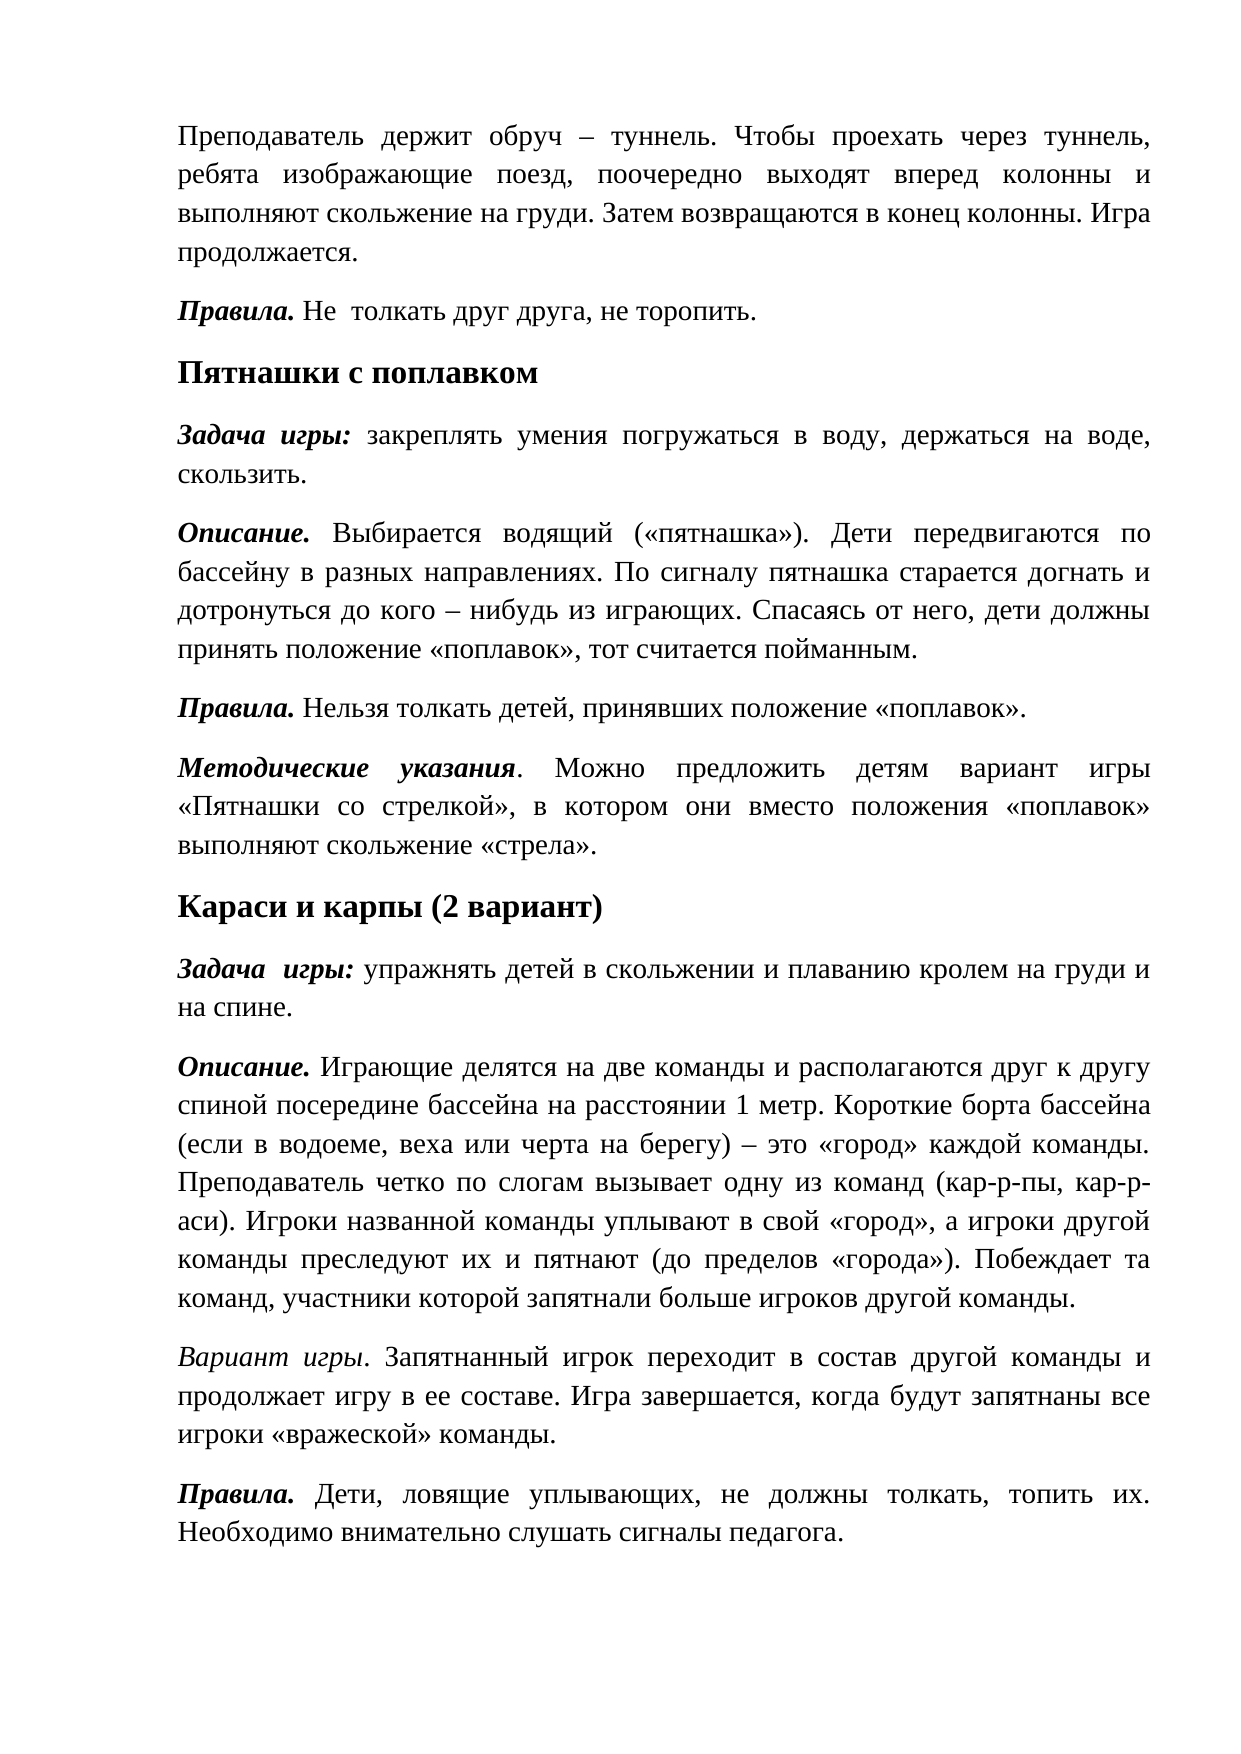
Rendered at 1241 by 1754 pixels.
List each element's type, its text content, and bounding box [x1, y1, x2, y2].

text Методические указания. Можно предложить детям вариант игры «Пятнашки со стрелкой», в котором они вместо положения «поплавок» выполняют скольжение «стрела». [177, 750, 1152, 860]
text Пятнашки с поплавком [177, 352, 1152, 391]
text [177, 118, 1152, 267]
text Задача игры: закреплять умения погружаться в воду, держаться на воде, скользить. [177, 417, 1152, 489]
text Правила. Нельзя толкать детей, принявших положение «поплавок». [177, 690, 1152, 724]
text Вариант игры. Запятнанный игрок переходит в состав другой команды и продолжает игру в ее составе. Игра завершается, когда будут запятнаны все игроки «вражеской» команды. [177, 1339, 1152, 1450]
text Правила. Дети, ловящие уплывающих, не должны толкать, топить их. Необходимо внимательно слушать сигналы педагога. [177, 1476, 1152, 1548]
text Описание. Играющие делятся на две команды и располагаются друг к другу спиной посередине бассейна на расстоянии 1 метр. Короткие борта бассейна (если в водоеме, веха или черта на берегу) – это «город» каждой команды. Преподаватель четко по слогам вызывает одну из команд (кар-р-пы, кар-р-аси). Игроки названной команды уплывают в свой «город», а игроки другой команды преследуют их и пятнают (до пределов «города»). Побеждает та команд, участники которой запятнали больше игроков другой команды. [177, 1049, 1152, 1314]
text Задача игры: упражнять детей в скольжении и плаванию кролем на груди и на спине. [177, 951, 1152, 1023]
text Караси и карпы (2 вариант) [177, 886, 1152, 924]
text Правила. Не толкать друг друга, не торопить. [177, 293, 1152, 327]
text Описание. Выбирается водящий («пятнашка»). Дети передвигаются по бассейну в разных направлениях. По сигналу пятнашка старается догнать и дотронуться до кого – нибудь из играющих. Спасаясь от него, дети должны принять положение «поплавок», тот считается пойманным. [177, 515, 1152, 664]
